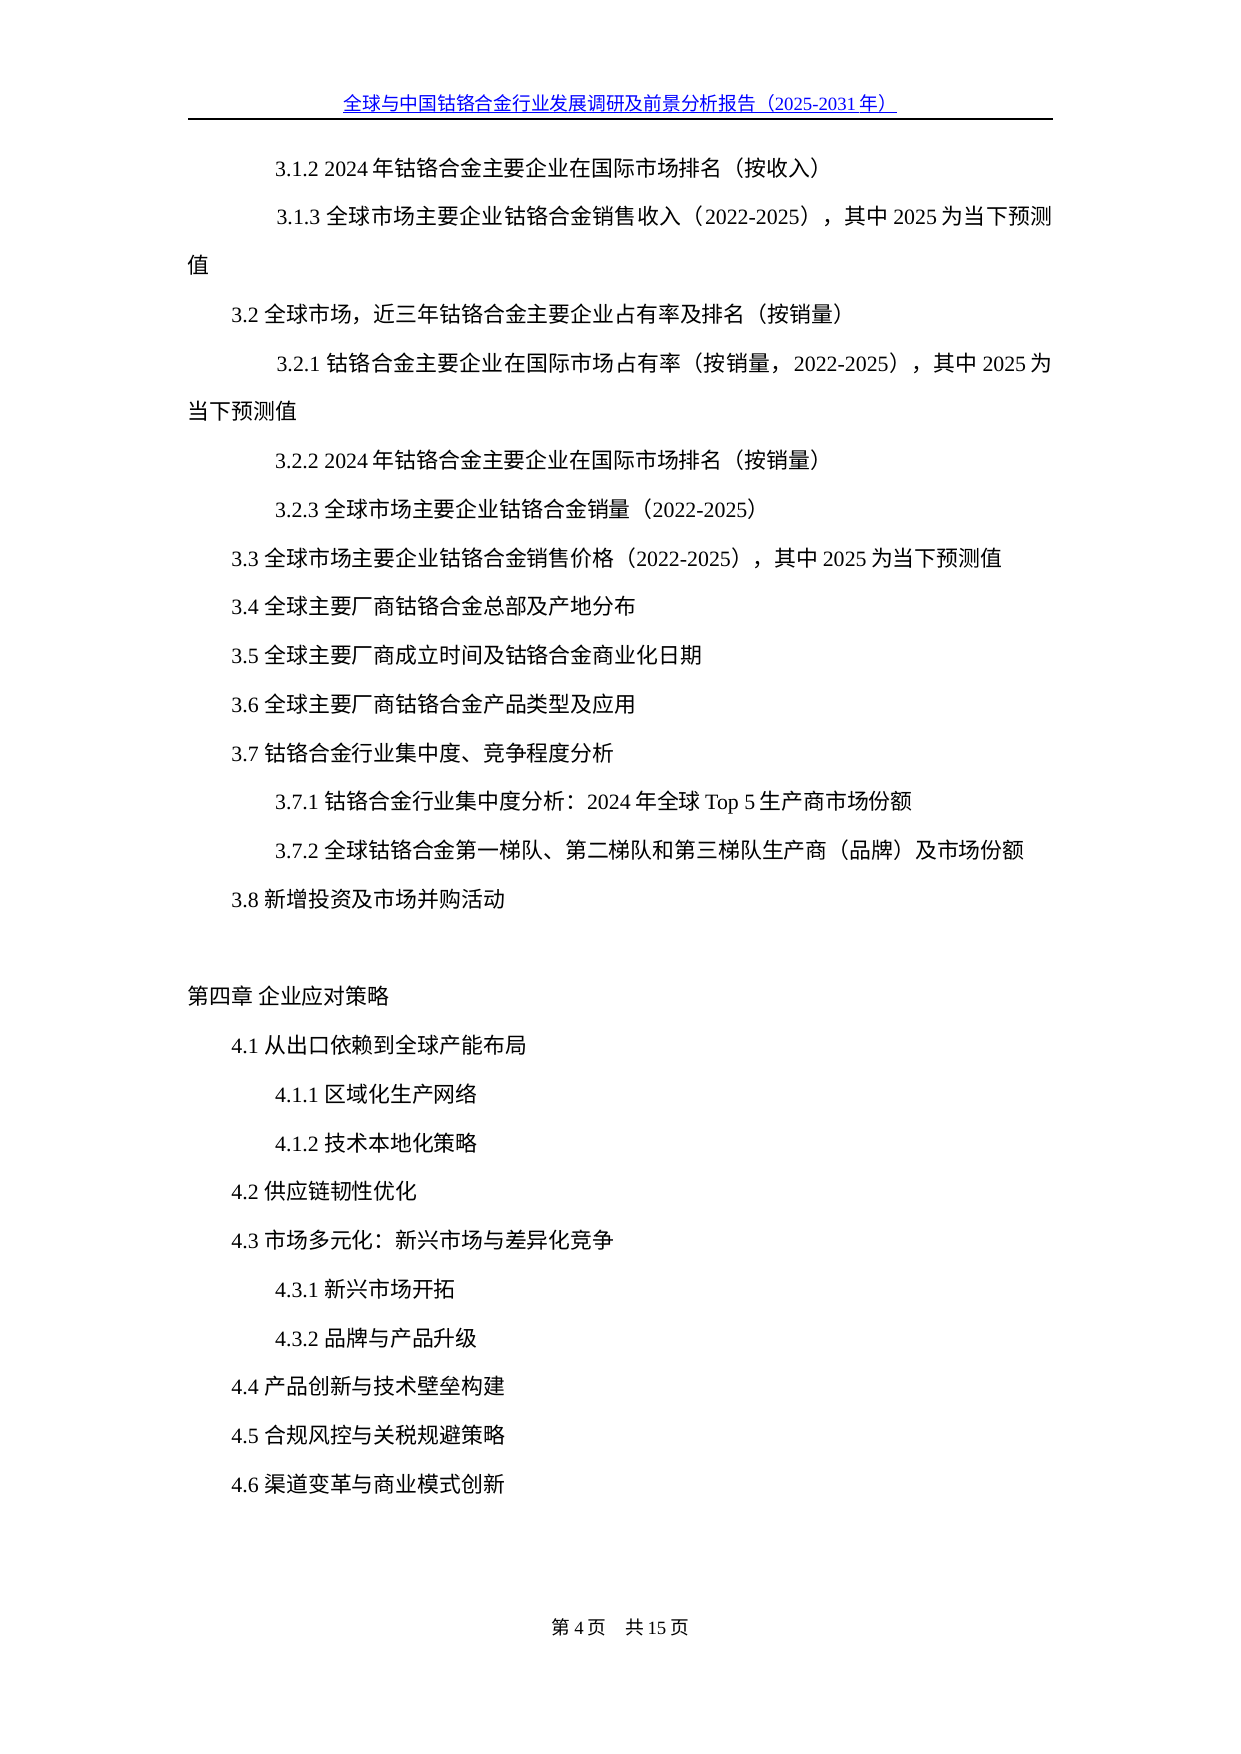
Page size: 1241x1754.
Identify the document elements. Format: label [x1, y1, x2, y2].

text [187, 150, 1053, 1499]
